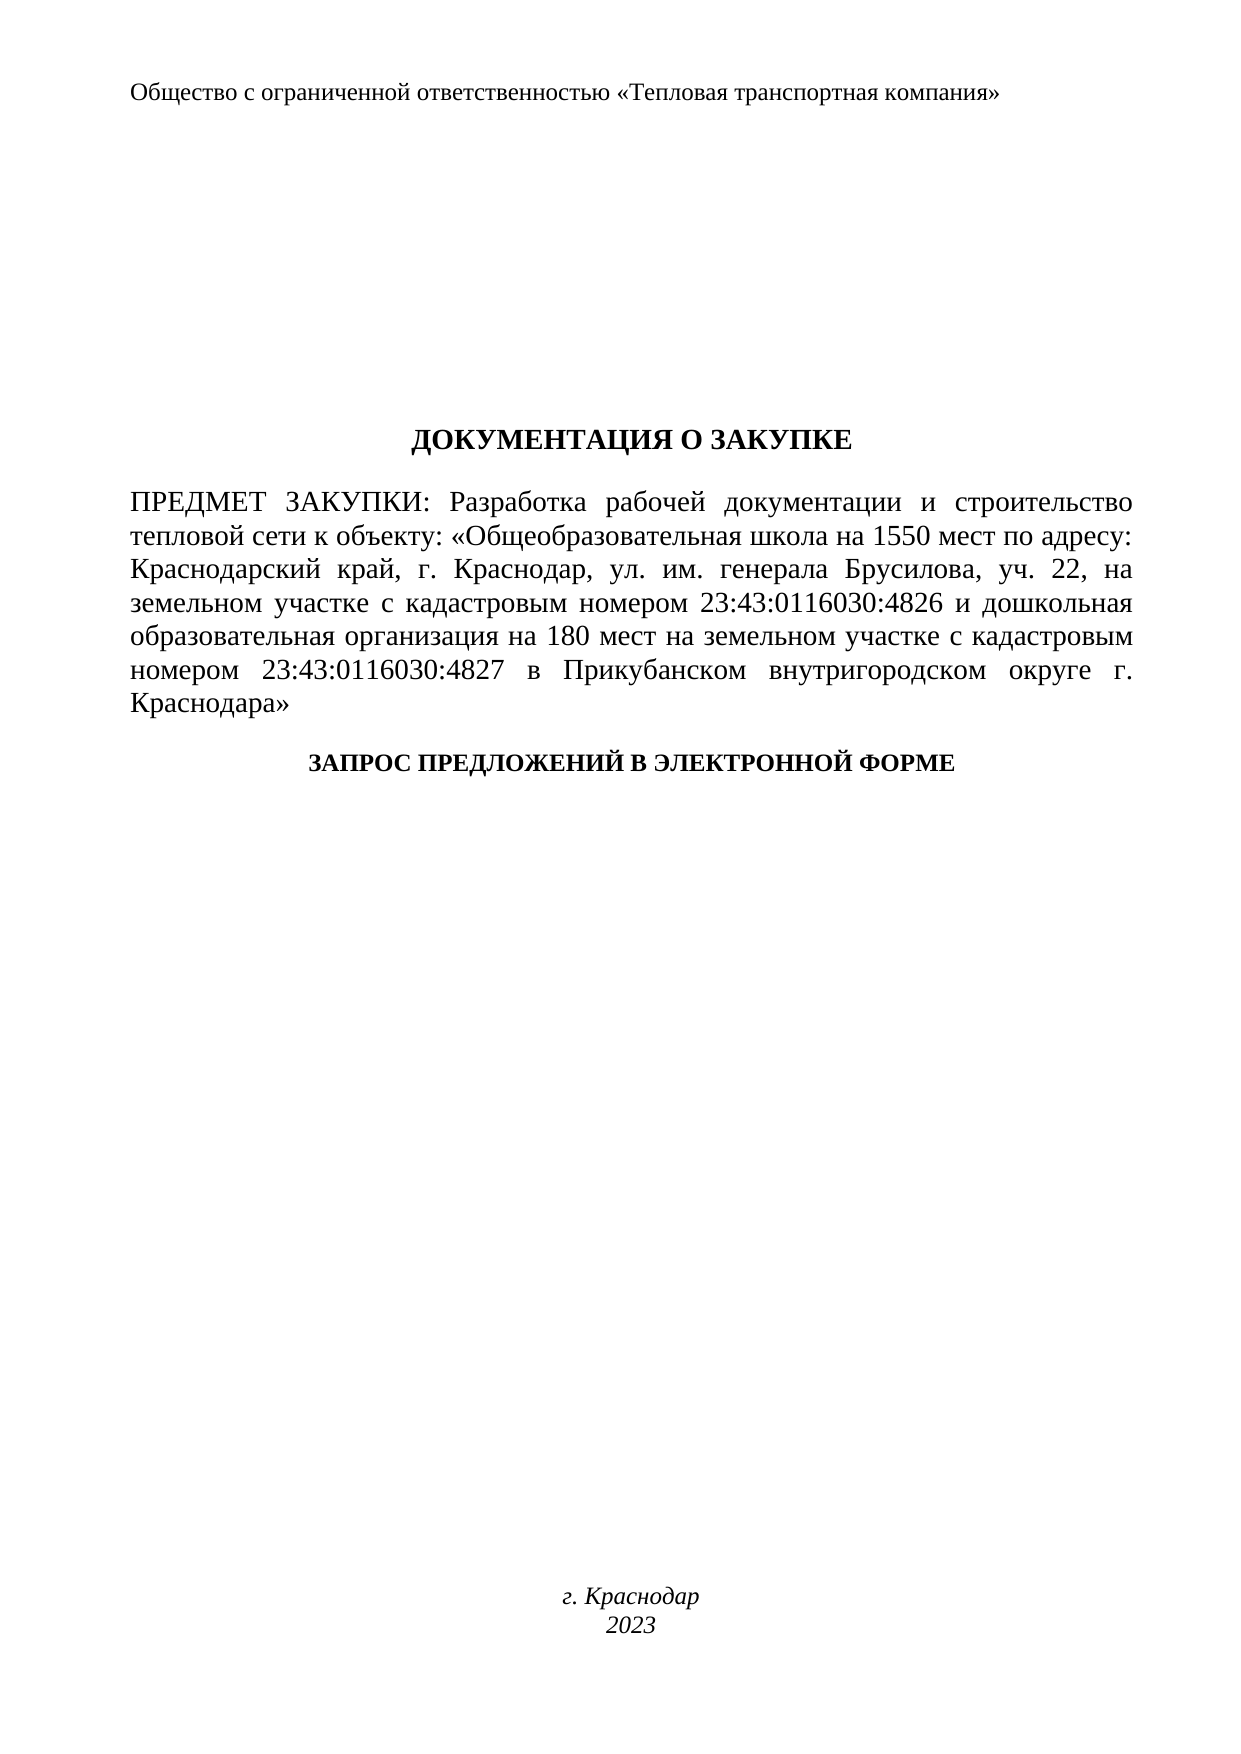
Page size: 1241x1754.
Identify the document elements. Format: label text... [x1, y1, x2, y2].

text ЗАПРОС ПРЕДЛОЖЕНИЙ В ЭЛЕКТРОННОЙ ФОРМЕ [130, 748, 1134, 776]
text 2023 [130, 1610, 1134, 1639]
text ДОКУМЕНТАЦИЯ О ЗАКУПКЕ [130, 422, 1134, 455]
text г. Краснодар [130, 1581, 1134, 1610]
text ПРЕДМЕТ ЗАКУПКИ: Разработка рабочей документации и строительство тепловой сети к объекту: «Общеобразовательная школа на 1550 мест по адресу: Краснодарский край, г. Краснодар, ул. им. генерала Брусилова, уч. 22, на земельном участке с кадастровым номером 23:43:0116030:4826 и дошкольная образовательная организация на 180 мест на земельном участке с кадастровым номером 23:43:0116030:4827 в Прикубанском внутригородском округе г. Краснодара» [130, 455, 1134, 719]
